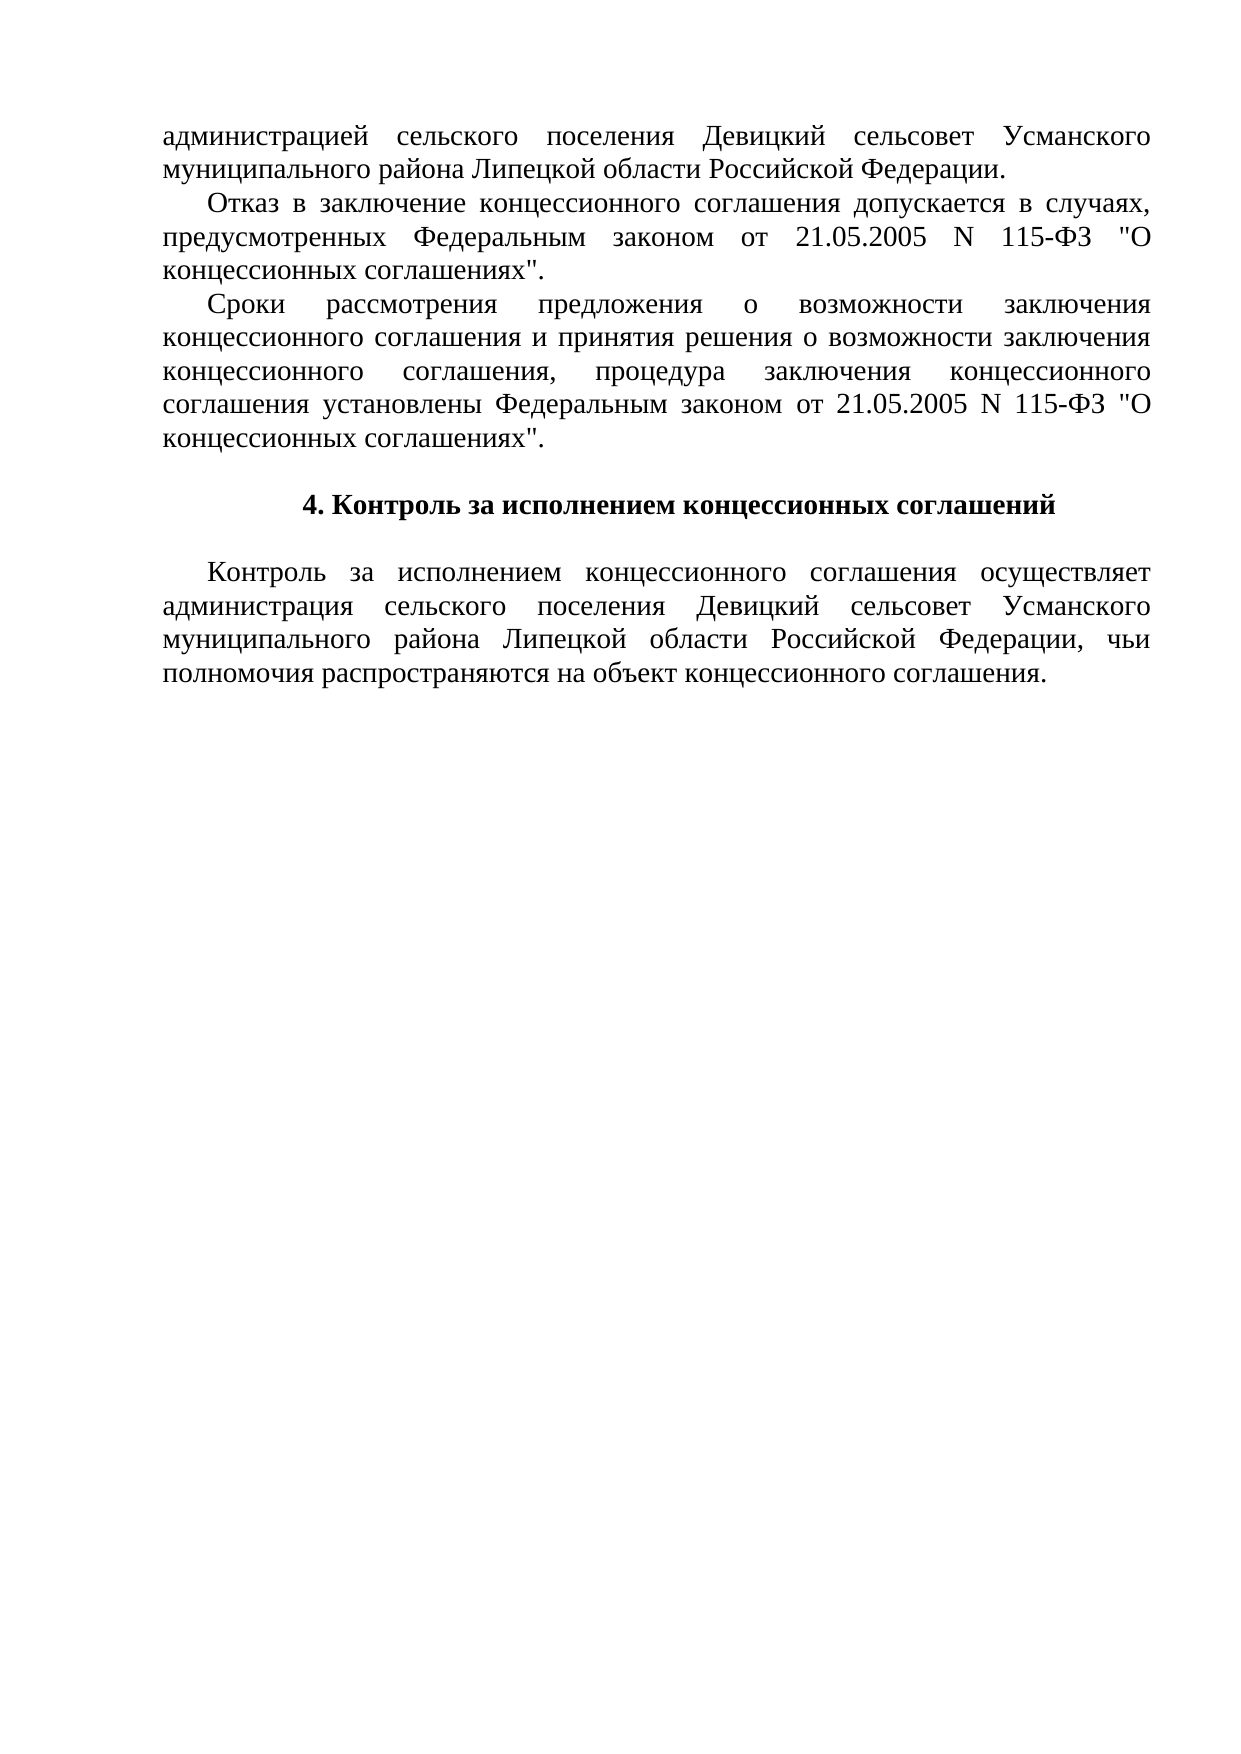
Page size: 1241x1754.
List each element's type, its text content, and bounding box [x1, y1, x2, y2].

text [162, 118, 1152, 185]
text Сроки рассмотрения предложения о возможности заключения концессионного соглашения и принятия решения о возможности заключения концессионного соглашения, процедура заключения концессионного соглашения установлены Федеральным законом от 21.05.2005 N 115-ФЗ "О концессионных соглашениях". [162, 286, 1152, 453]
text 4. Контроль за исполнением концессионных соглашений [162, 487, 1152, 521]
text Контроль за исполнением концессионного соглашения осуществляет администрация сельского поселения Девицкий сельсовет Усманского муниципального района Липецкой области Российской Федерации, чьи полномочия распространяются на объект концессионного соглашения. [162, 554, 1152, 688]
text Отказ в заключение концессионного соглашения допускается в случаях, предусмотренных Федеральным законом от 21.05.2005 N 115-ФЗ "О концессионных соглашениях". [162, 185, 1152, 286]
